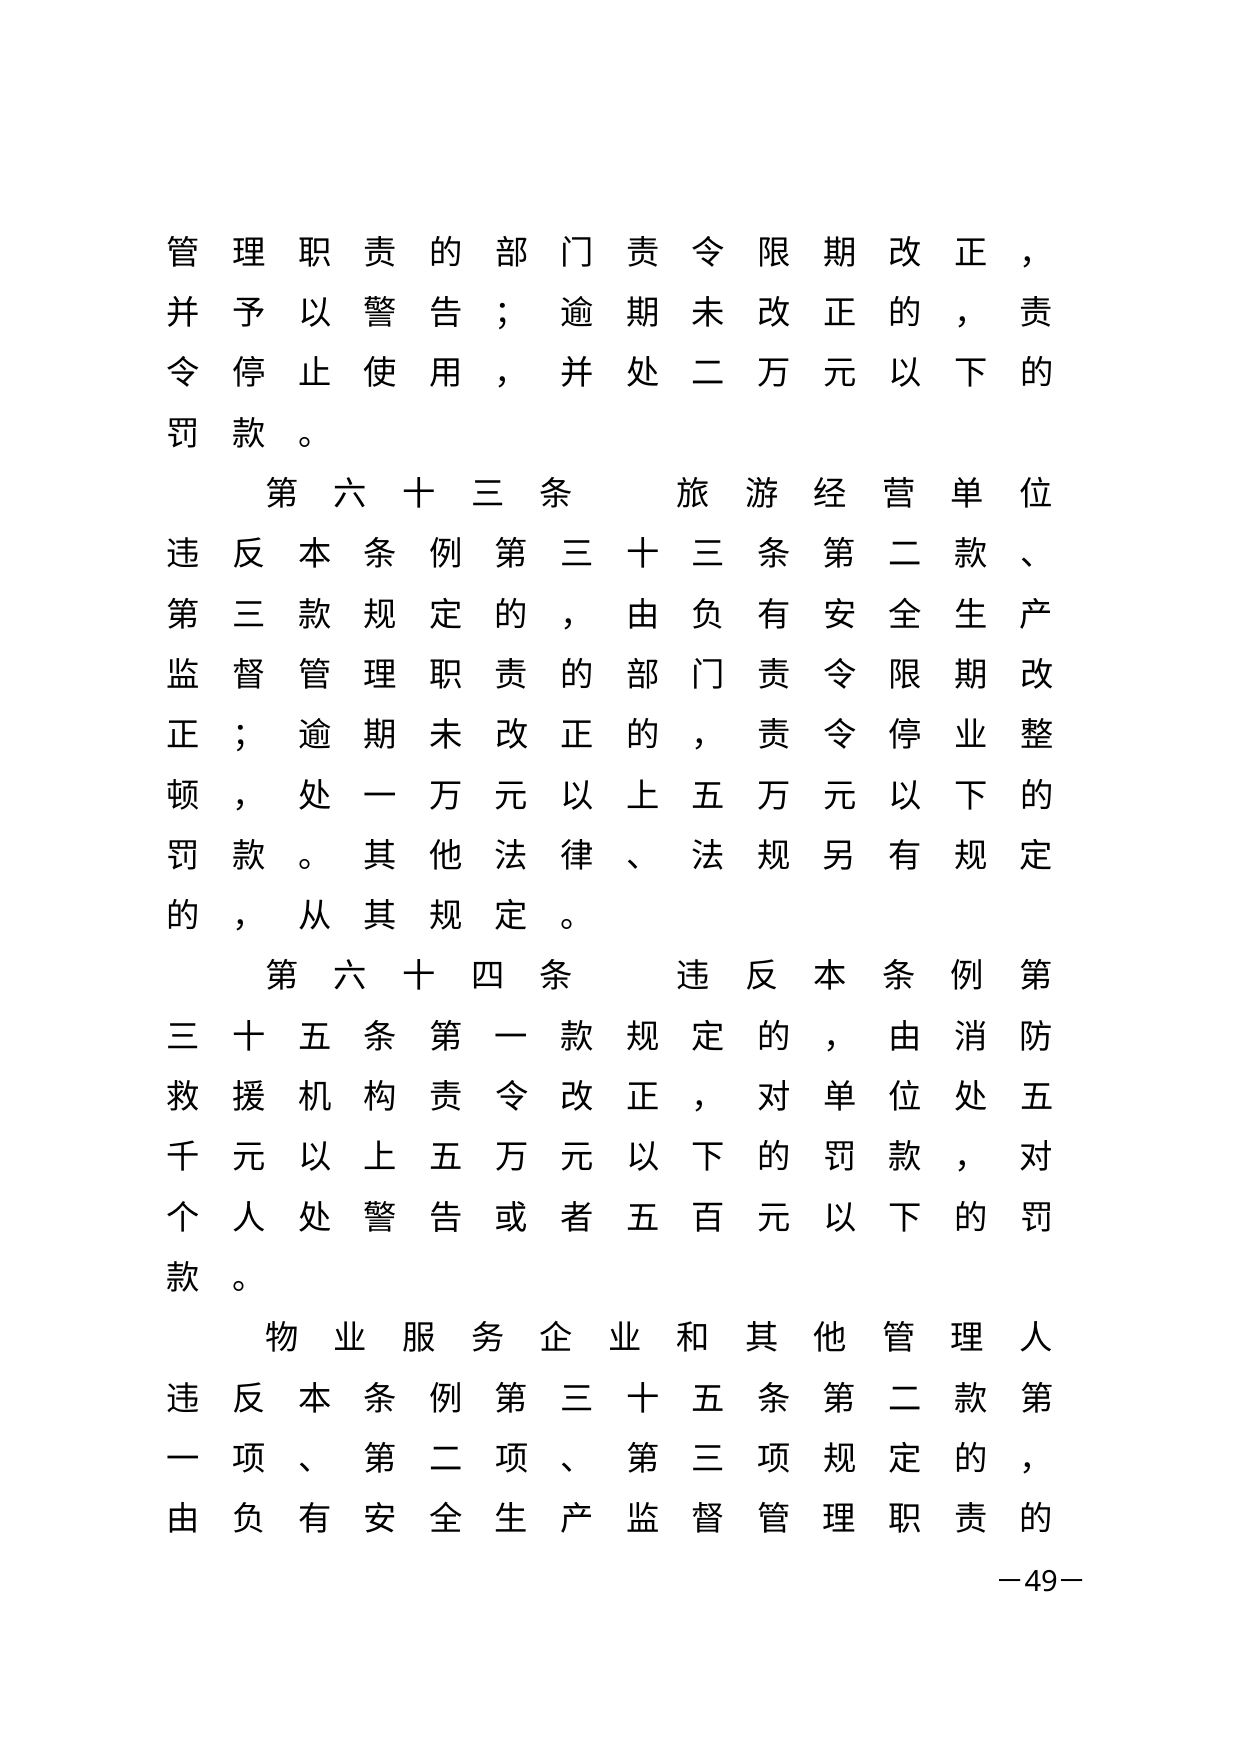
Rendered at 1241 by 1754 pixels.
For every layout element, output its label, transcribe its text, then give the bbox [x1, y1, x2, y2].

text 第六十二条 游泳场所的管理责任单位违反本条例第三十一条规定的，由负有安全生产监督管理职责的部门责令限期改正，并予以警告；逾期未改正的，责令停止使用，并处二万元以下的罚款。 [167, 219, 1085, 461]
text 第六十四条 违反本条例第三十五条第一款规定的，由消防救援机构责令改正，对单位处五千元以上五万元以下的罚款，对个人处警告或者五百元以下的罚款。 [167, 943, 1085, 1305]
text 第六十三条 旅游经营单位违反本条例第三十三条第二款、第三款规定的，由负有安全生产监督管理职责的部门责令限期改正；逾期未改正的，责令停业整顿，处一万元以上五万元以下的罚款。其他法律、法规另有规定的，从其规定。 [167, 461, 1085, 943]
text 物业服务企业和其他管理人违反本条例第三十五条第二款第一项、第二项、第三项规定的，由负有安全生产监督管理职责的部门责令限期改正；逾期未改正的，处三万元以下的罚款。 [167, 1305, 1085, 1546]
